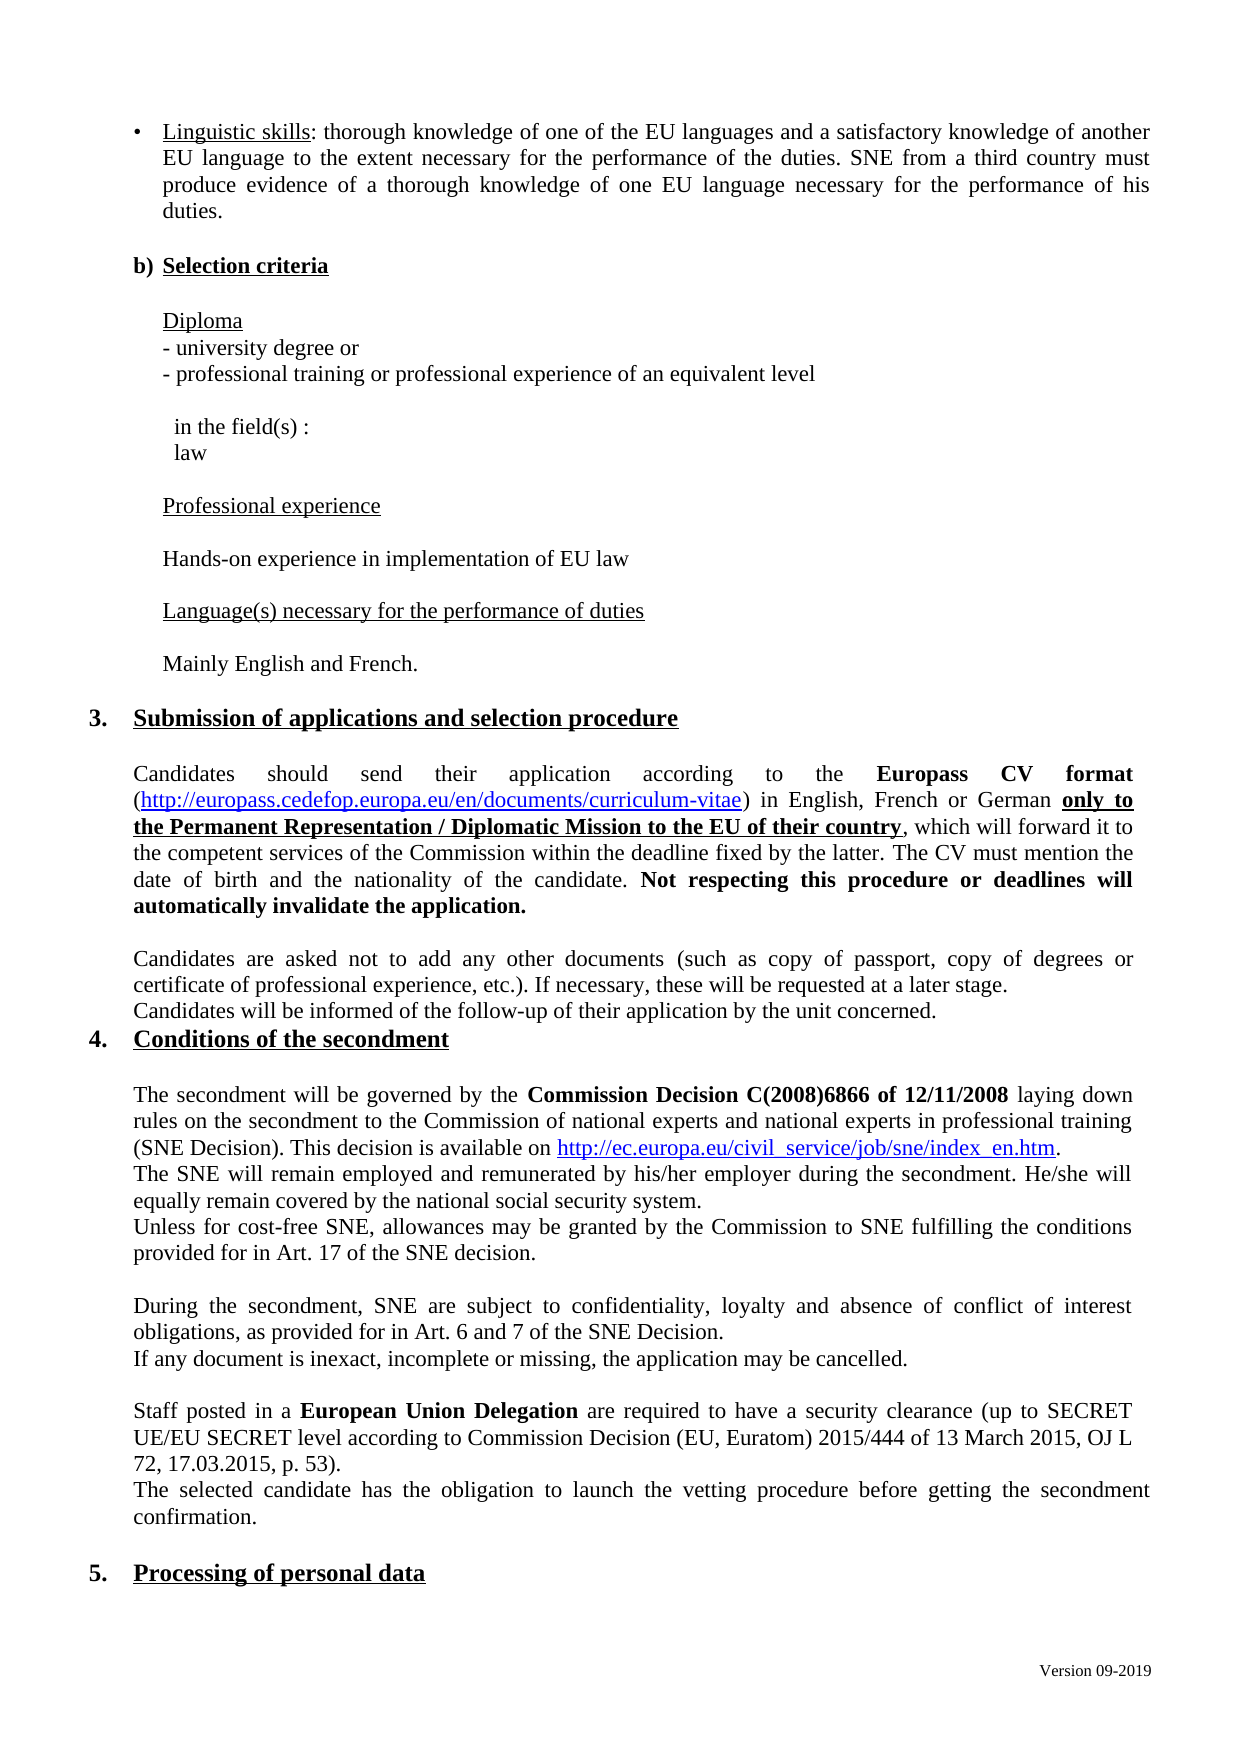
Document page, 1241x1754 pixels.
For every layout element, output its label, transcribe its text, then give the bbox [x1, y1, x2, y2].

text The selected candidate has the obligation to launch the vetting procedure before getting the secondment confirmation. [133, 1477, 1152, 1529]
text in the field(s) : [162, 413, 1145, 439]
text Unless for cost-free SNE, allowances may be granted by the Commission to SNE fulfilling the conditions provided for in Art. 17 of the SNE decision. [133, 1213, 1133, 1266]
text The secondment will be governed by the Commission Decision C(2008)6866 of 12/11/2008 laying down rules on the secondment to the Commission of national experts and national experts in professional training (SNE Decision). This decision is available on http://ec.europa.eu/civil_service/job/sne/index_en.htm. [133, 1081, 1133, 1160]
text 4. Conditions of the secondment [89, 1024, 1152, 1052]
text - university degree or [162, 334, 1014, 360]
text Diploma [162, 307, 1145, 334]
text Hands-on experience in implementation of EU law [162, 544, 1145, 571]
text b) Selection criteria [133, 252, 1014, 279]
text Candidates will be informed of the follow-up of their application by the unit concerned. [133, 997, 1152, 1024]
text Professional experience [162, 492, 1145, 518]
text Language(s) necessary for the performance of duties [162, 597, 1145, 624]
text 3. Submission of applications and selection procedure [89, 703, 1152, 731]
text law [162, 439, 1145, 466]
text Mainly English and French. [162, 650, 1145, 676]
text 5. Processing of personal data [89, 1558, 1152, 1587]
text During the secondment, SNE are subject to confidentiality, loyalty and absence of conflict of interest obligations, as provided for in Art. 6 and 7 of the SNE Decision. [133, 1292, 1133, 1345]
text The SNE will remain employed and remunerated by his/her employer during the secondment. He/she will equally remain covered by the national social security system. [133, 1160, 1133, 1213]
text Staff posted in a European Union Delegation are required to have a security clearance (up to SECRET UE/EU SECRET level according to Commission Decision (EU, Euratom) 2015/444 of 13 March 2015, OJ L 72, 17.03.2015, p. 53). [133, 1397, 1133, 1477]
text If any document is inexact, incomplete or missing, the application may be cancelled. [133, 1345, 1133, 1371]
text • Linguistic skills: thorough knowledge of one of the EU languages and a satisfactory knowledge of another EU language to the extent necessary for the performance of the duties. SNE from a third country must produce evidence of a thorough knowledge of one EU language necessary for the performance of his duties. [133, 118, 1152, 223]
text - professional training or professional experience of an equivalent level [162, 360, 1014, 386]
text Candidates should send their application according to the Europass CV format (http://europass.cedefop.europa.eu/en/documents/curriculum-vitae) in English, French or German only to the Permanent Representation / Diplomatic Mission to the EU of their country, which will forward it to the competent services of the Commission within the deadline fixed by the latter. The CV must mention the date of birth and the nationality of the candidate. Not respecting this procedure or deadlines will automatically invalidate the application. [133, 760, 1133, 918]
text Candidates are asked not to add any other documents (such as copy of passport, copy of degrees or certificate of professional experience, etc.). If necessary, these will be requested at a later stage. [133, 945, 1135, 997]
